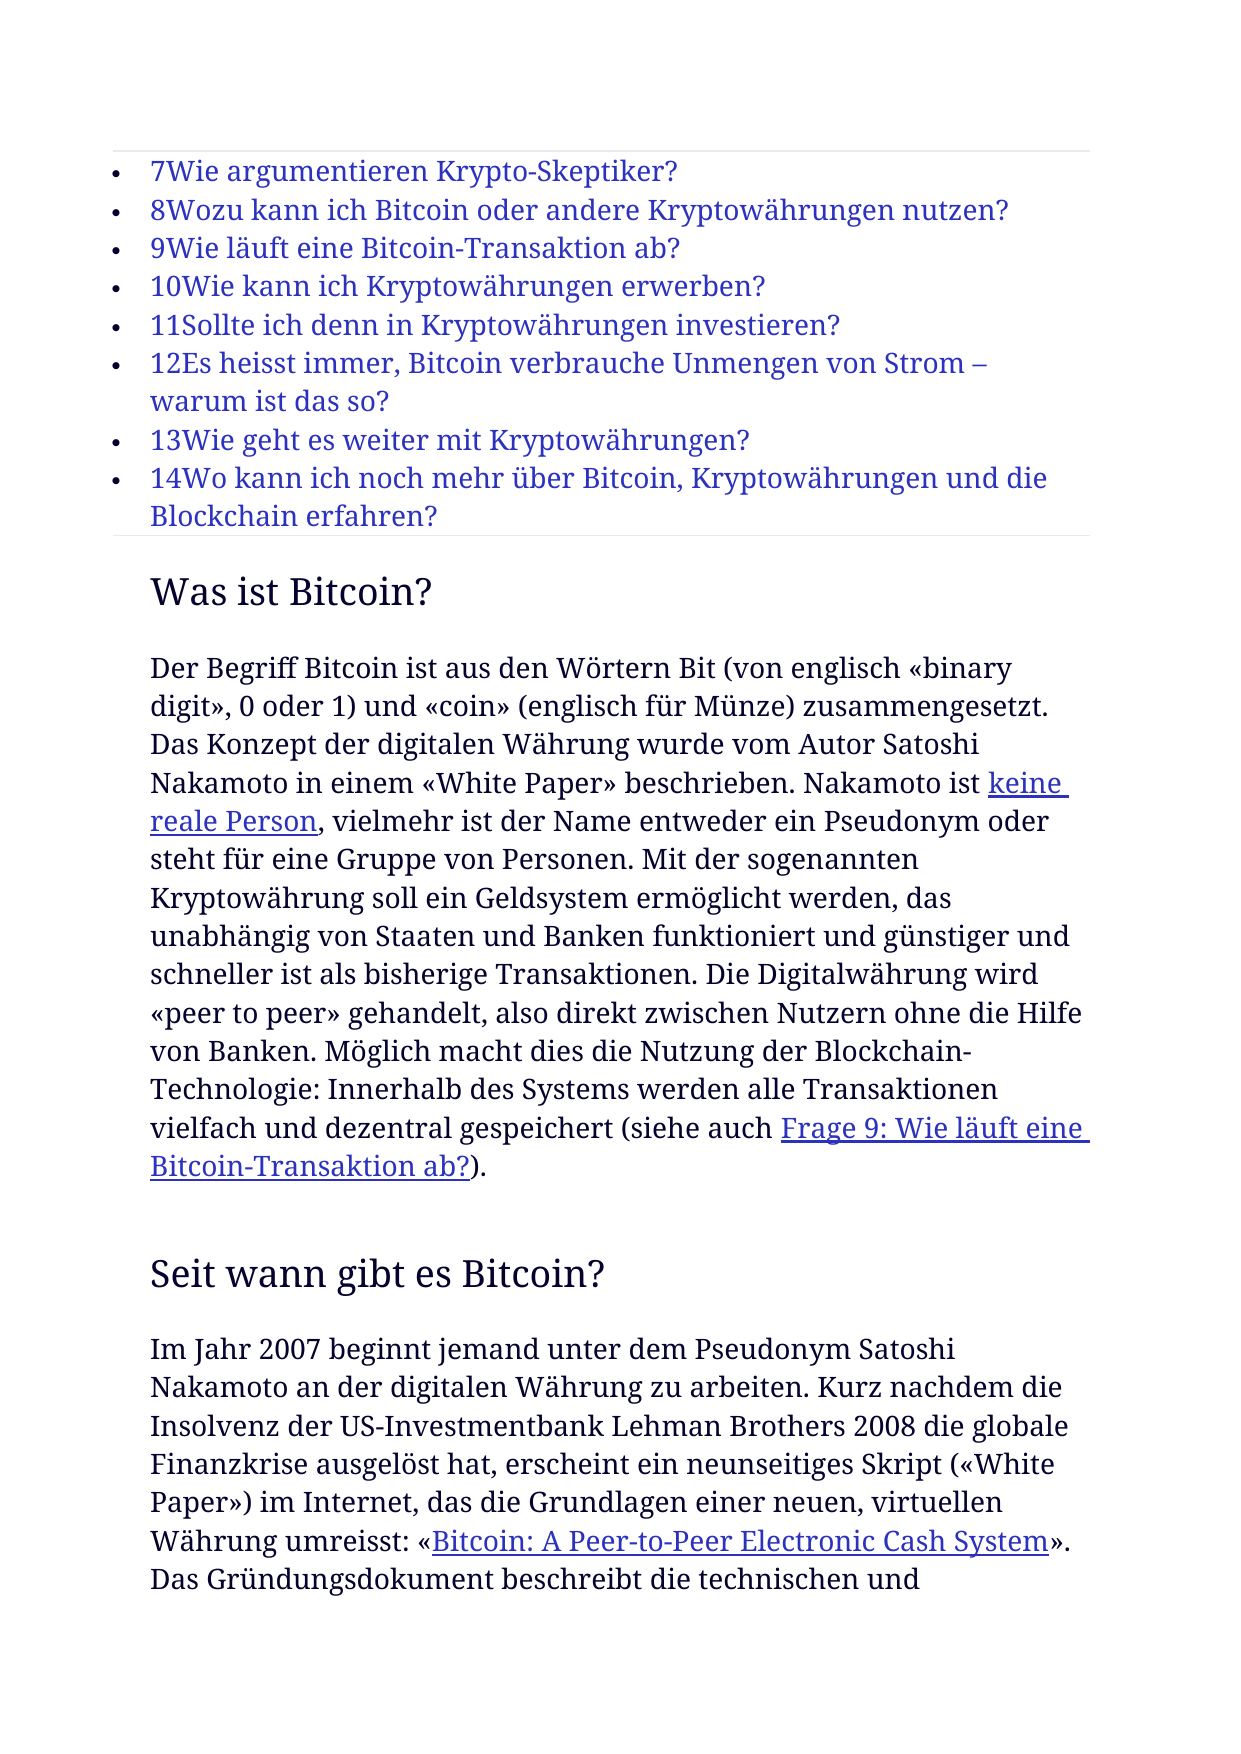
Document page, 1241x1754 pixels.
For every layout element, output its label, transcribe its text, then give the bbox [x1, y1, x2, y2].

text Seit wann gibt es Bitcoin? [150, 1247, 1090, 1298]
text Was ist Bitcoin? [150, 566, 1090, 617]
list 10Wie kann ich Kryptowährungen erwerben? [112, 265, 1090, 303]
list 7Wie argumentieren Krypto-Skeptiker? [112, 151, 1090, 188]
list 12Es heisst immer, Bitcoin verbrauche Unmengen von Strom – warum ist das so? [112, 342, 1090, 418]
list 14Wo kann ich noch mehr über Bitcoin, Kryptowährungen und die Blockchain erfahren? [112, 457, 1090, 536]
text Der Begriff Bitcoin ist aus den Wörtern Bit (von englisch «binary digit», 0 oder 1) und «coin» (englisch für Münze) zusammengesetzt. Das Konzept der digitalen Währung wurde vom Autor Satoshi Nakamoto in einem «White Paper» beschrieben. Nakamoto ist keine reale Person, vielmehr ist der Name entweder ein Pseudonym oder steht für eine Gruppe von Personen. Mit der sogenannten Kryptowährung soll ein Geldsystem ermöglicht werden, das unabhängig von Staaten und Banken funktioniert und günstiger und schneller ist als bisherige Transaktionen. Die Digitalwährung wird «peer to peer» gehandelt, also direkt zwischen Nutzern ohne die Hilfe von Banken. Möglich macht dies die Nutzung der Blockchain-Technologie: Innerhalb des Systems werden alle Transaktionen vielfach und dezentral gespeichert (siehe auch Frage 9: Wie läuft eine Bitcoin-Transaktion ab?). [150, 648, 1090, 1184]
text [150, 1329, 1090, 1598]
list 13Wie geht es weiter mit Kryptowährungen? [112, 418, 1090, 457]
list 11Sollte ich denn in Kryptowährungen investieren? [112, 303, 1090, 342]
list 9Wie läuft eine Bitcoin-Transaktion ab? [112, 227, 1090, 265]
list 8Wozu kann ich Bitcoin oder andere Kryptowährungen nutzen? [112, 188, 1090, 227]
